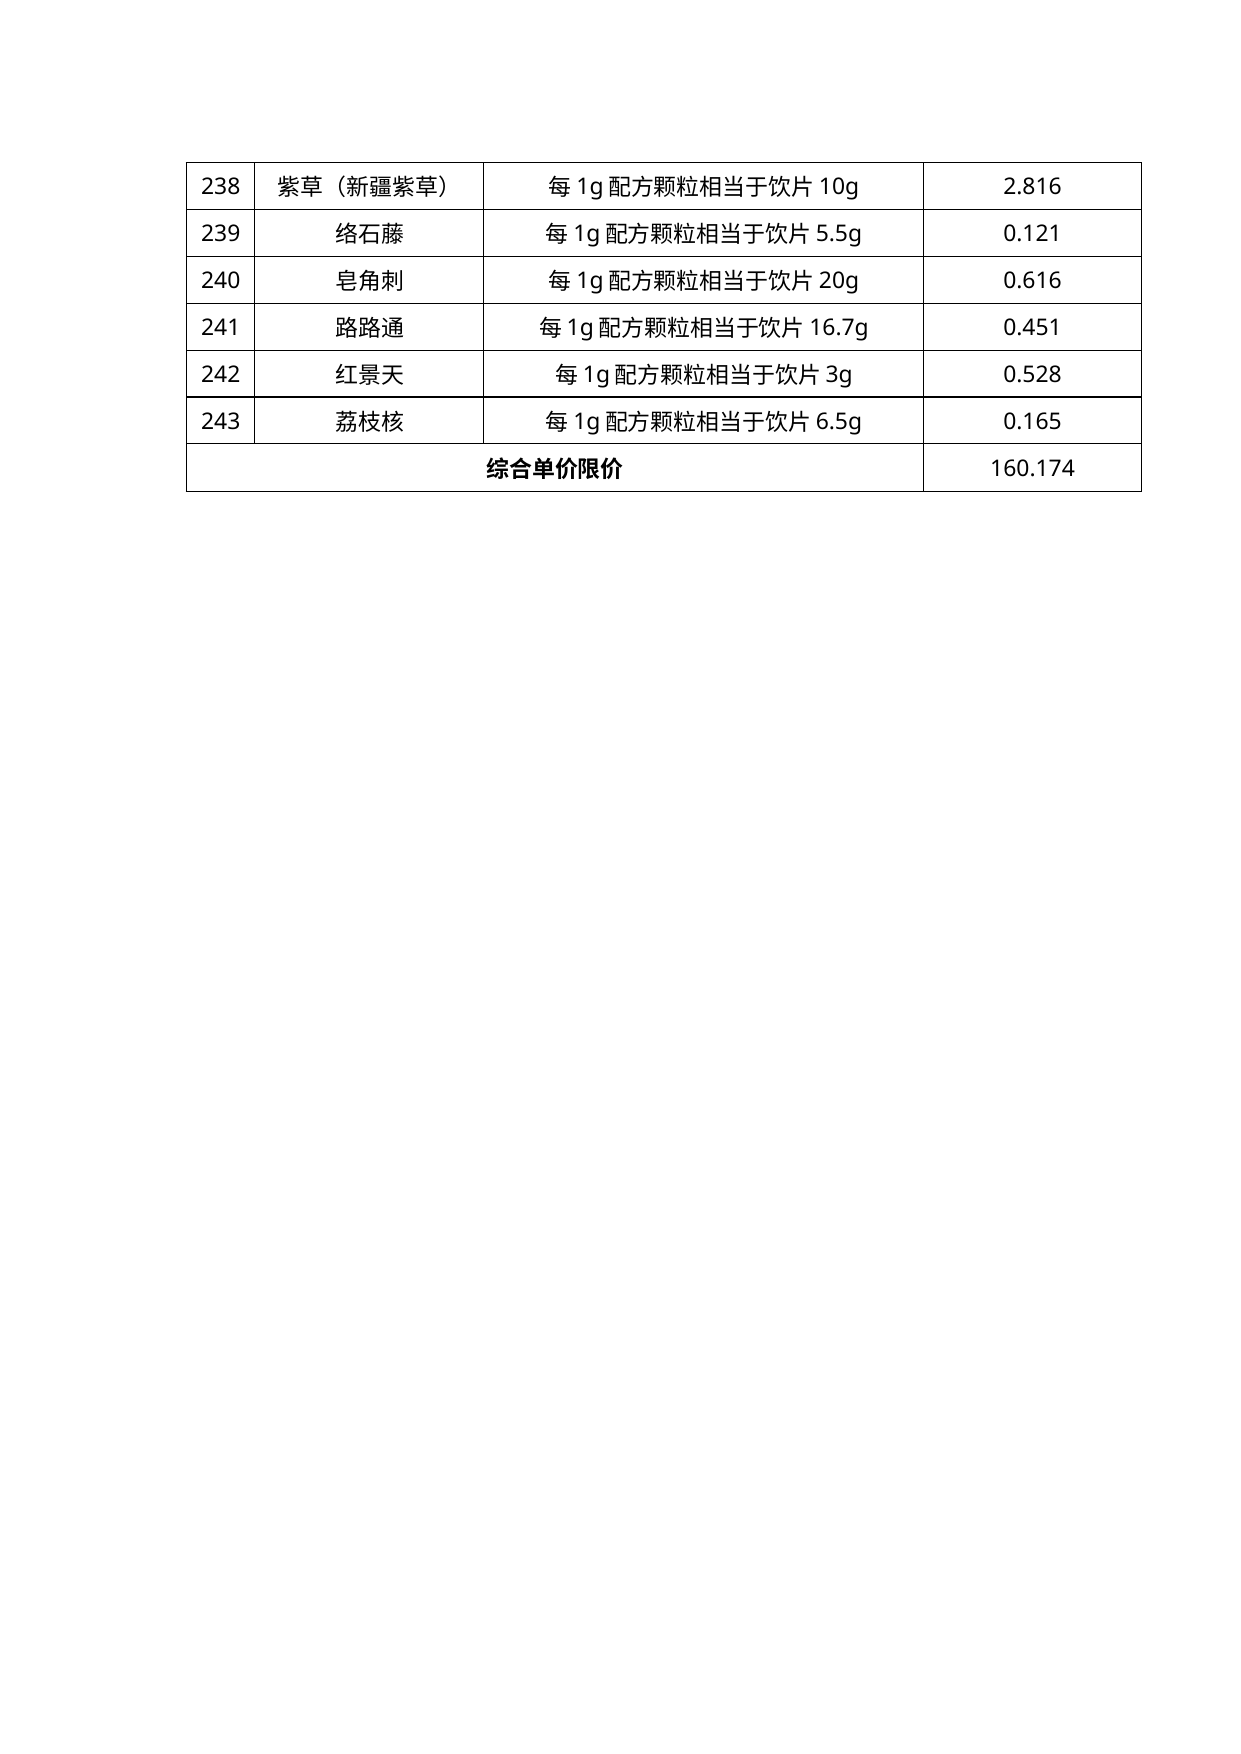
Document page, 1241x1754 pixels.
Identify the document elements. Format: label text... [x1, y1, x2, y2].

table_cell 每1g配方颗粒相当于饮片16.7g [484, 304, 923, 349]
table_cell 0.528 [924, 351, 1141, 396]
table_cell 每1g配方颗粒相当于饮片20g [484, 257, 923, 303]
table_cell 238 [187, 163, 254, 209]
table_cell 荔枝核 [255, 398, 483, 443]
table_cell 241 [187, 304, 254, 349]
table_cell 路路通 [255, 304, 483, 349]
table_cell 每1g配方颗粒相当于饮片10g [484, 163, 923, 209]
table_cell 0.616 [924, 257, 1141, 303]
table_cell 2.816 [924, 163, 1141, 209]
table_cell 239 [187, 210, 254, 256]
table_cell 每1g配方颗粒相当于饮片6.5g [484, 398, 923, 443]
table_cell 242 [187, 351, 254, 396]
table_cell 0.165 [924, 398, 1141, 443]
table_cell 160.174 [924, 444, 1141, 491]
table_cell 0.451 [924, 304, 1141, 349]
table_cell 每1g配方颗粒相当于饮片3g [484, 351, 923, 396]
table_cell 每1g配方颗粒相当于饮片5.5g [484, 210, 923, 256]
table_cell 皂角刺 [255, 257, 483, 303]
table_cell 240 [187, 257, 254, 303]
table_cell 243 [187, 398, 254, 443]
table_cell 综合单价限价 [187, 444, 923, 491]
table_cell 红景天 [255, 351, 483, 396]
table_cell 络石藤 [255, 210, 483, 256]
table_cell 0.121 [924, 210, 1141, 256]
table_cell 紫草（新疆紫草） [255, 163, 483, 209]
